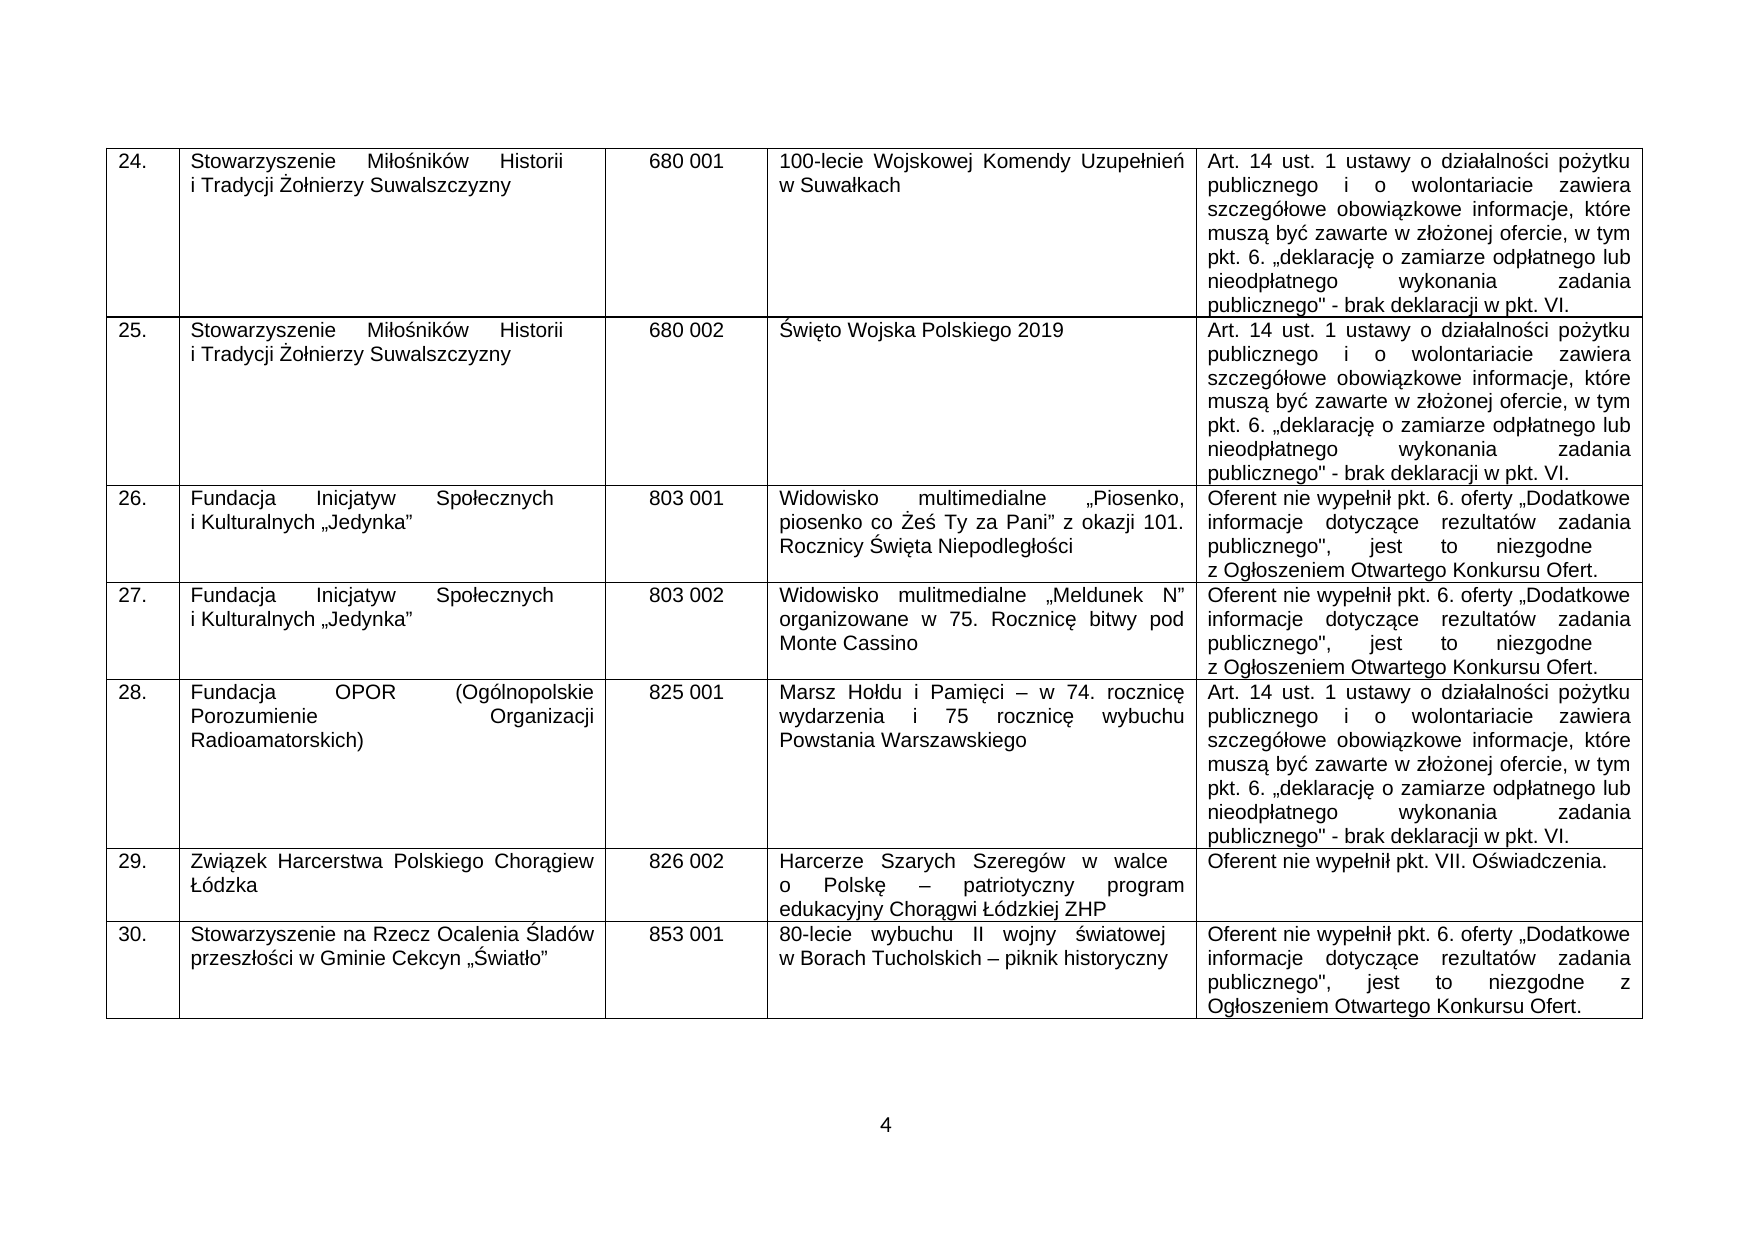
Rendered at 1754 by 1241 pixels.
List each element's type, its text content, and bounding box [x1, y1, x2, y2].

table_cell 825 001 [606, 680, 767, 848]
table_cell 680 002 [606, 318, 767, 485]
table_cell Fundacja Inicjatyw Społecznych i Kulturalnych „Jedynka” [180, 486, 605, 582]
table_cell [107, 486, 179, 582]
table_cell 680 001 [606, 149, 767, 316]
table_cell Oferent nie wypełnił pkt. 6. oferty „Dodatkowe informacje dotyczące rezultatów zadania publicznego", jest to niezgodne z Ogłoszeniem Otwartego Konkursu Ofert. [1197, 922, 1642, 1017]
table_cell Oferent nie wypełnił pkt. 6. oferty „Dodatkowe informacje dotyczące rezultatów zadania publicznego", jest to niezgodne z Ogłoszeniem Otwartego Konkursu Ofert. [1197, 486, 1642, 582]
table_cell 80-lecie wybuchu II wojny światowej w Borach Tucholskich – piknik historyczny [768, 922, 1196, 1017]
table_cell 826 002 [606, 849, 767, 921]
table_cell Oferent nie wypełnił pkt. 6. oferty „Dodatkowe informacje dotyczące rezultatów zadania publicznego", jest to niezgodne z Ogłoszeniem Otwartego Konkursu Ofert. [1197, 583, 1642, 679]
table_cell Święto Wojska Polskiego 2019 [768, 318, 1196, 485]
table_cell 853 001 [606, 922, 767, 1017]
table_cell 803 001 [606, 486, 767, 582]
table_cell Stowarzyszenie Miłośników Historii i Tradycji Żołnierzy Suwalszczyzny [180, 149, 605, 316]
table_cell [107, 318, 179, 485]
table_cell Stowarzyszenie Miłośników Historii i Tradycji Żołnierzy Suwalszczyzny [180, 318, 605, 485]
table_cell Widowisko mulitmedialne „Meldunek N” organizowane w 75. Rocznicę bitwy pod Monte Cassino [768, 583, 1196, 679]
table_cell 803 002 [606, 583, 767, 679]
table_cell Oferent nie wypełnił pkt. VII. Oświadczenia. [1197, 849, 1642, 921]
table_cell 100-lecie Wojskowej Komendy Uzupełnień w Suwałkach [768, 149, 1196, 316]
table_cell [107, 922, 179, 1017]
table_cell Stowarzyszenie na Rzecz Ocalenia Śladów przeszłości w Gminie Cekcyn „Światło” [180, 922, 605, 1017]
table_cell [107, 583, 179, 679]
table_cell Harcerze Szarych Szeregów w walce o Polskę – patriotyczny program edukacyjny Chorągwi Łódzkiej ZHP [768, 849, 1196, 921]
table_cell Fundacja OPOR (Ogólnopolskie Porozumienie Organizacji Radioamatorskich) [180, 680, 605, 848]
table_cell Marsz Hołdu i Pamięci – w 74. rocznicę wydarzenia i 75 rocznicę wybuchu Powstania Warszawskiego [768, 680, 1196, 848]
table_cell Związek Harcerstwa Polskiego Chorągiew Łódzka [180, 849, 605, 921]
table_cell [107, 149, 179, 316]
table_cell Widowisko multimedialne „Piosenko, piosenko co Żeś Ty za Pani” z okazji 101. Rocznicy Święta Niepodległości [768, 486, 1196, 582]
table_cell Fundacja Inicjatyw Społecznych i Kulturalnych „Jedynka” [180, 583, 605, 679]
table_cell [107, 680, 179, 848]
table_cell [107, 849, 179, 921]
